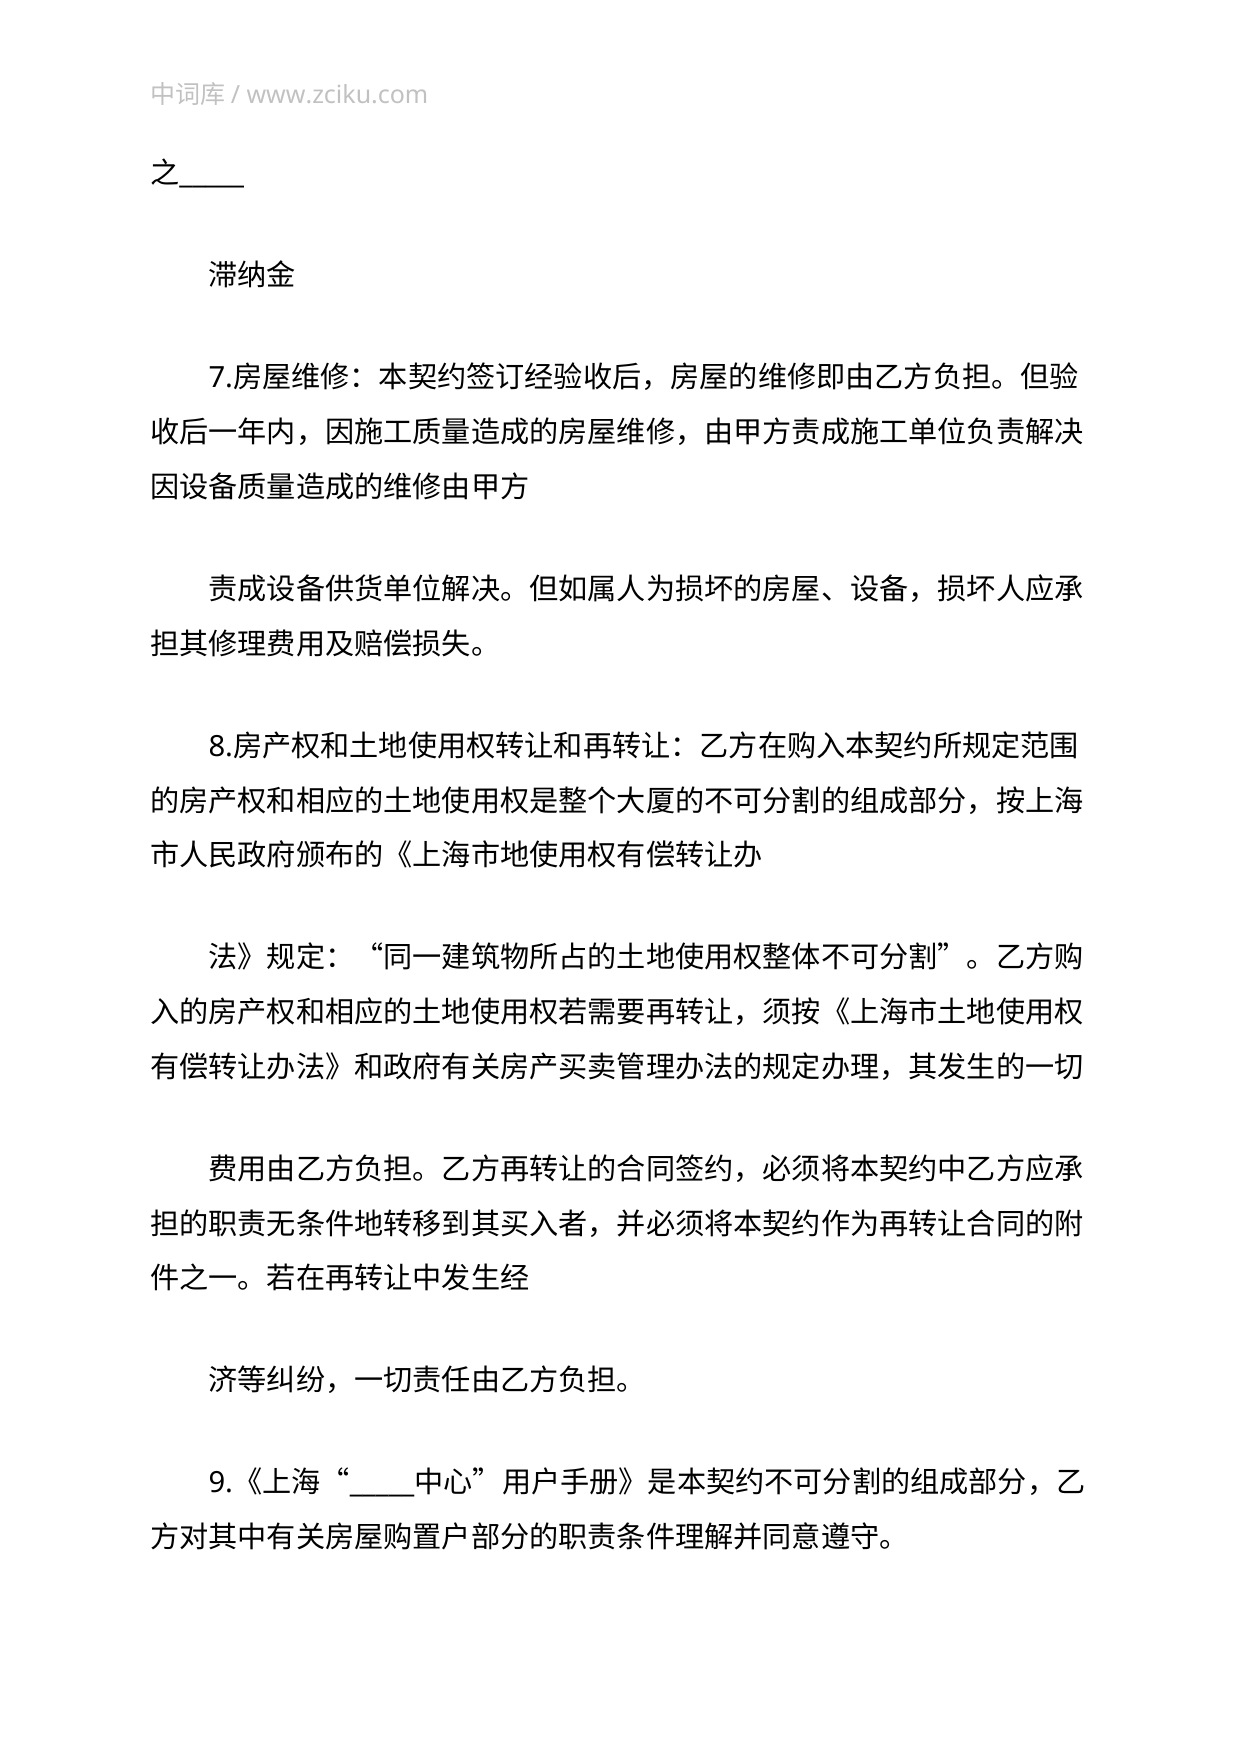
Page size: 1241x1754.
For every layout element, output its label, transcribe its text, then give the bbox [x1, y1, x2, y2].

text 费用由乙方负担。乙方再转让的合同签约，必须将本契约中乙方应承担的职责无条件地转移到其买入者，并必须将本契约作为再转让合同的附件之一。若在再转让中发生经 [150, 1145, 1090, 1297]
text 责成设备供货单位解决。但如属人为损坏的房屋、设备，损坏人应承担其修理费用及赔偿损失。 [150, 565, 1090, 663]
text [150, 150, 1090, 192]
text 济等纠纷，一切责任由乙方负担。 [150, 1357, 1090, 1399]
text 7.房屋维修：本契约签订经验收后，房屋的维修即由乙方负担。但验收后一年内，因施工质量造成的房屋维修，由甲方责成施工单位负责解决因设备质量造成的维修由甲方 [150, 354, 1090, 506]
text 法》规定：“同一建筑物所占的土地使用权整体不可分割”。乙方购入的房产权和相应的土地使用权若需要再转让，须按《上海市土地使用权有偿转让办法》和政府有关房产买卖管理办法的规定办理，其发生的一切 [150, 934, 1090, 1086]
text 9.《上海“_____中心”用户手册》是本契约不可分割的组成部分，乙方对其中有关房屋购置户部分的职责条件理解并同意遵守。 [150, 1459, 1090, 1556]
text 8.房产权和土地使用权转让和再转让：乙方在购入本契约所规定范围的房产权和相应的土地使用权是整个大厦的不可分割的组成部分，按上海市人民政府颁布的《上海市地使用权有偿转让办 [150, 722, 1090, 874]
text 滞纳金 [150, 252, 1090, 294]
